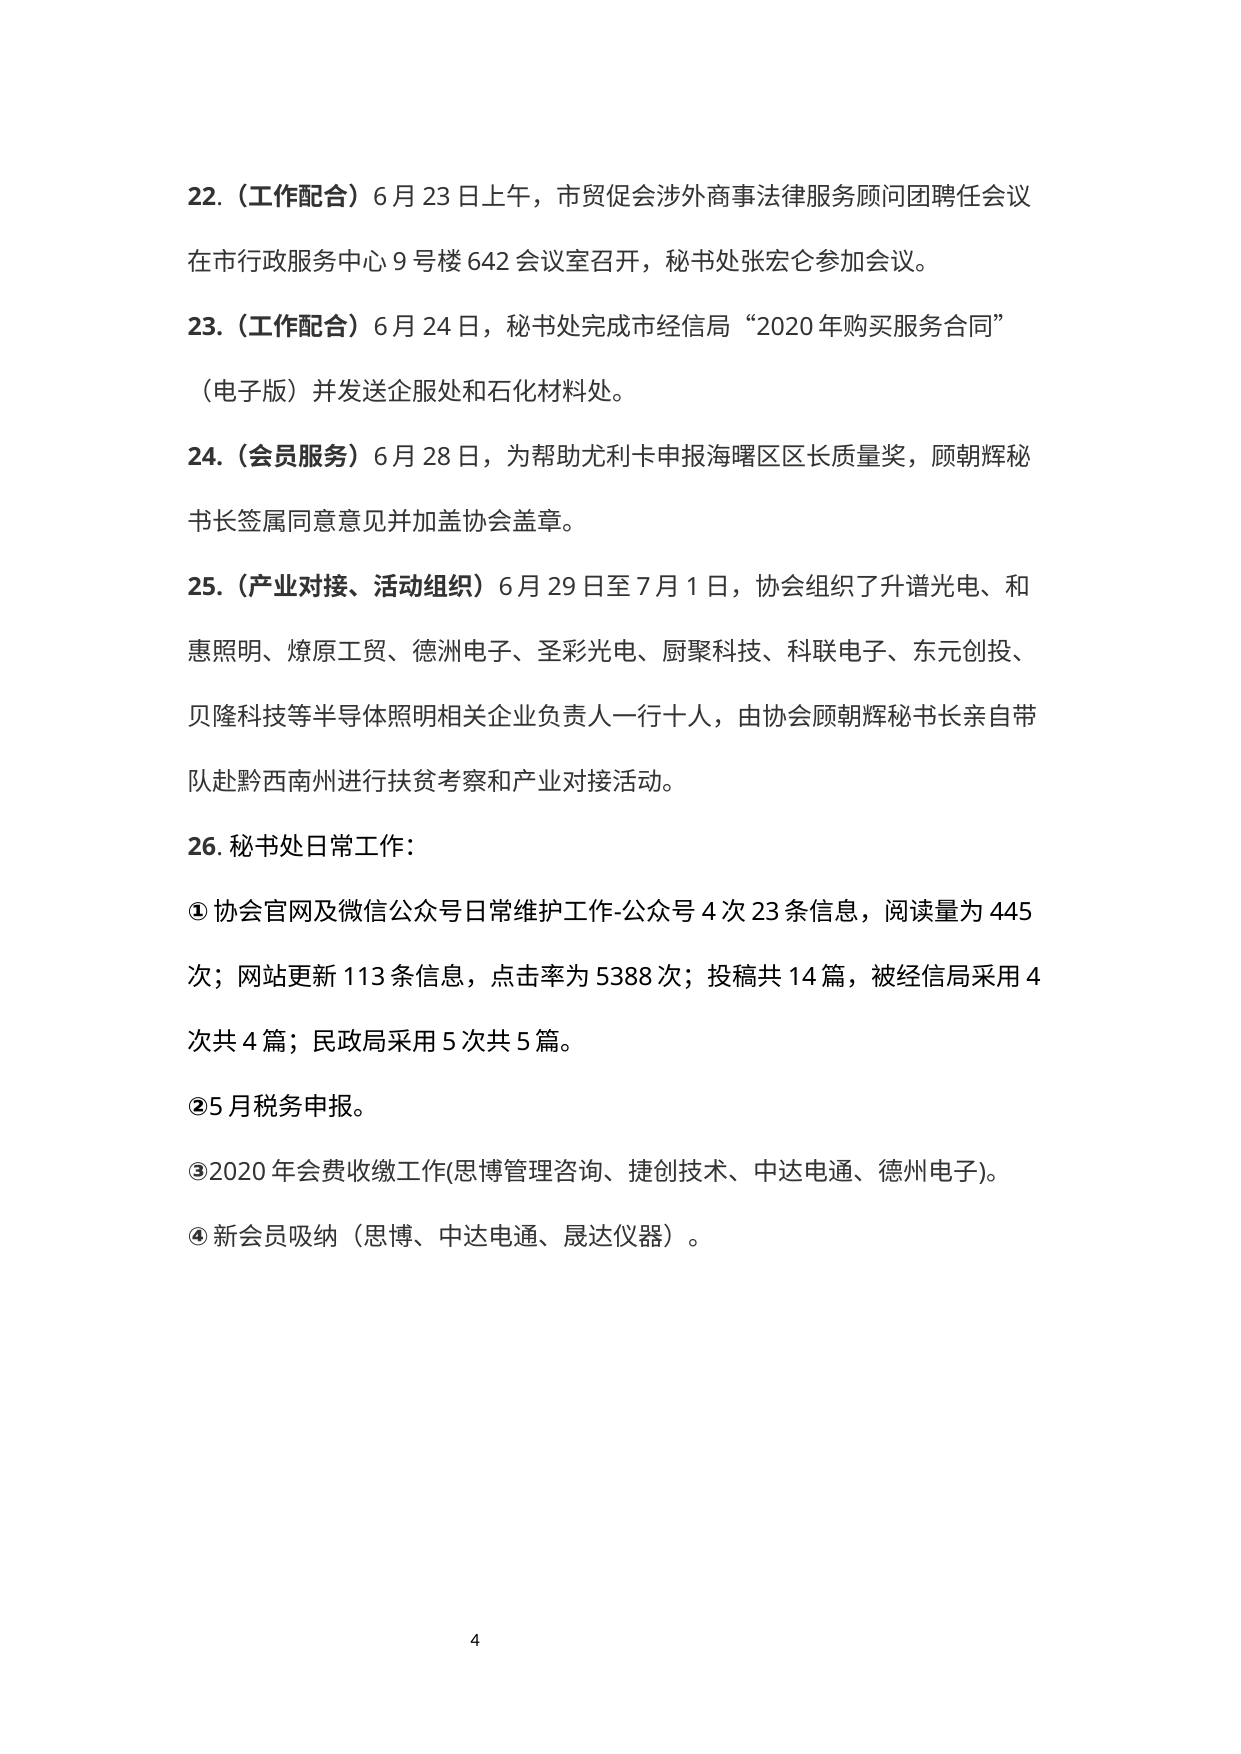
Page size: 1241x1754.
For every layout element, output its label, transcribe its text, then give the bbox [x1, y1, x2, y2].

text 23.（工作配合）6月24日，秘书处完成市经信局“2020年购买服务合同”（电子版）并发送企服处和石化材料处。 [187, 292, 1053, 422]
text 26. 秘书处日常工作： [187, 812, 1053, 877]
text ①协会官网及微信公众号日常维护工作-公众号4次23条信息，阅读量为445次；网站更新113条信息，点击率为5388次；投稿共14篇，被经信局采用4次共4篇；民政局采用5次共5篇。 [187, 877, 1053, 1072]
text ③2020年会费收缴工作(思博管理咨询、捷创技术、中达电通、德州电子)。 [187, 1137, 1053, 1202]
text ④新会员吸纳（思博、中达电通、晟达仪器）。 [187, 1202, 1053, 1267]
text 25.（产业对接、活动组织）6月29日至7月1日，协会组织了升谱光电、和惠照明、燎原工贸、德洲电子、圣彩光电、厨聚科技、科联电子、东元创投、贝隆科技等半导体照明相关企业负责人一行十人，由协会顾朝辉秘书长亲自带队赴黔西南州进行扶贫考察和产业对接活动。 [187, 552, 1053, 812]
text 22.（工作配合）6月23日上午，市贸促会涉外商事法律服务顾问团聘任会议在市行政服务中心9号楼642会议室召开，秘书处张宏仑参加会议。 [187, 162, 1053, 292]
text 24.（会员服务）6月28日，为帮助尤利卡申报海曙区区长质量奖，顾朝辉秘书长签属同意意见并加盖协会盖章。 [187, 422, 1053, 552]
text ②5月税务申报。 [187, 1072, 1053, 1137]
